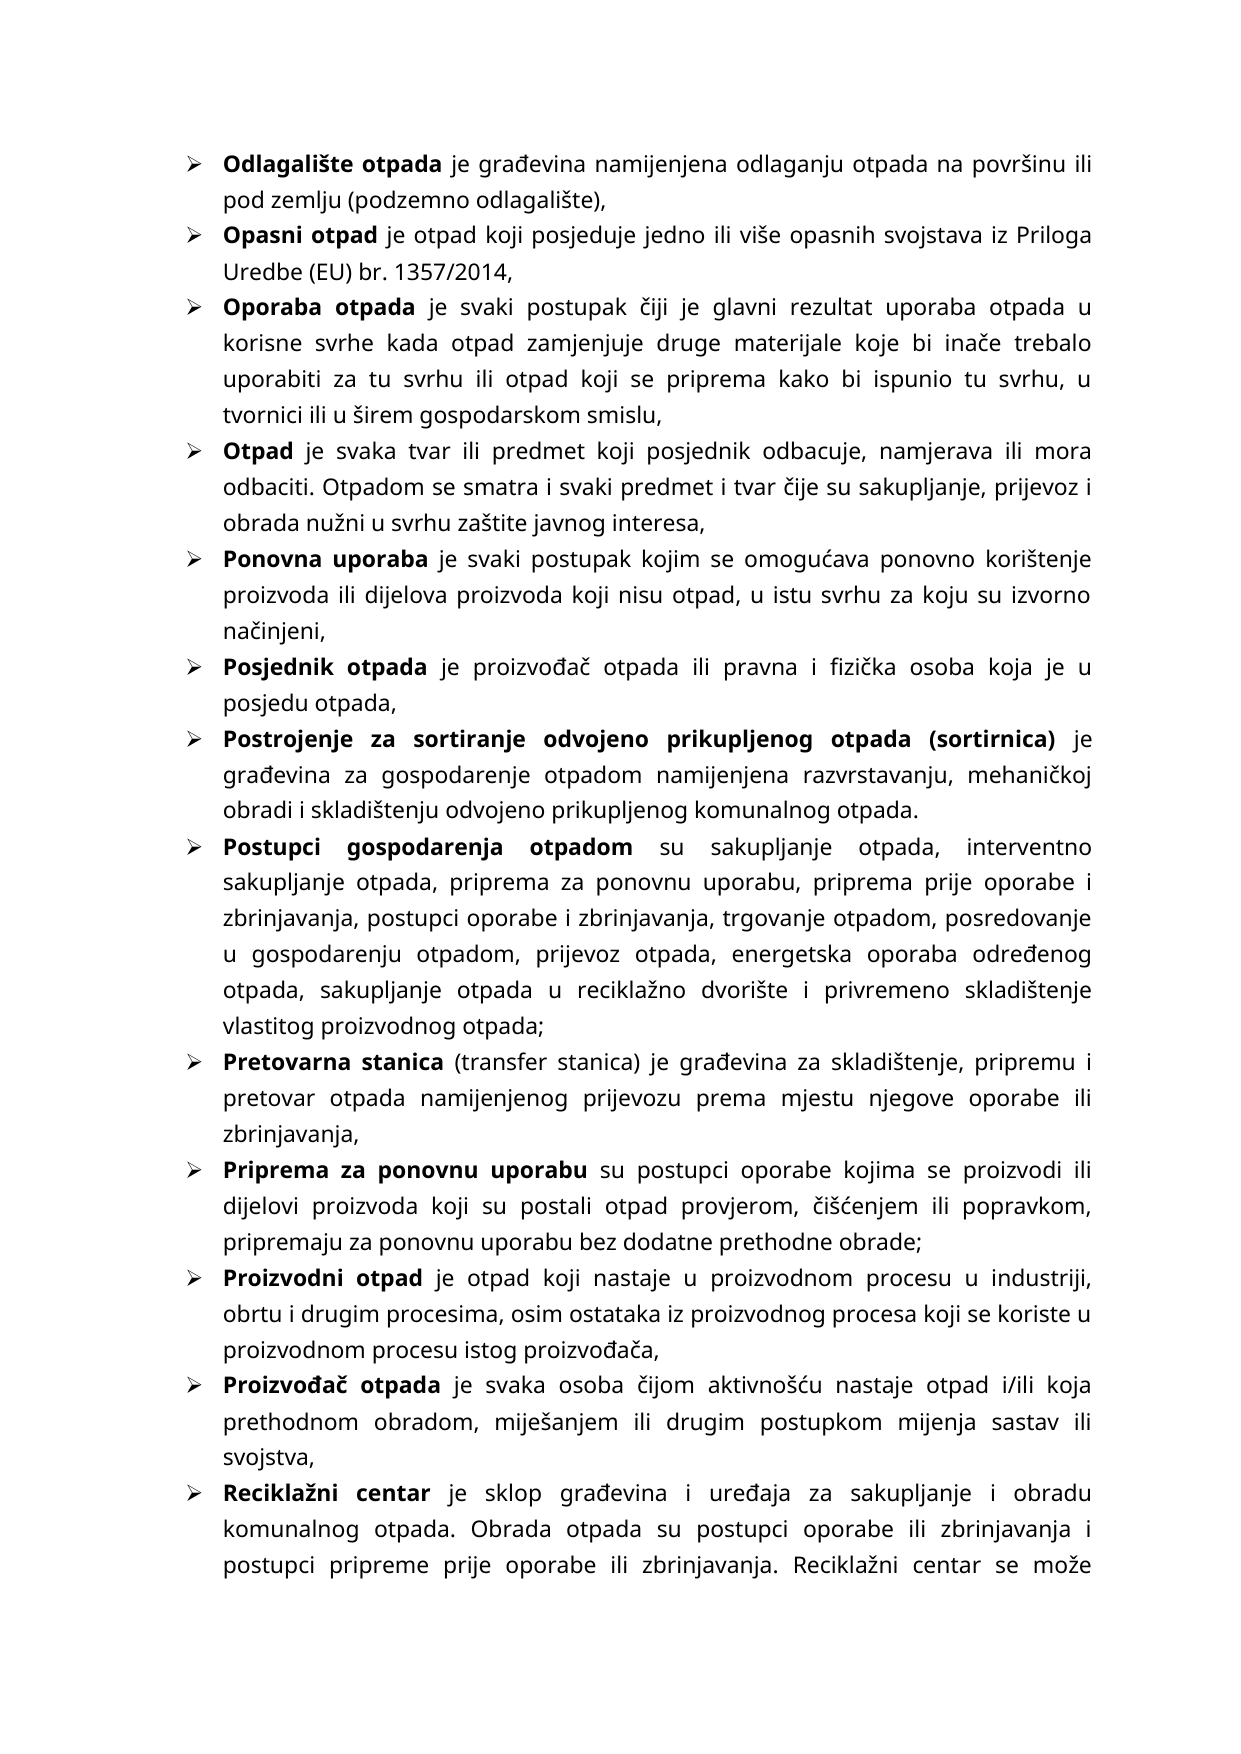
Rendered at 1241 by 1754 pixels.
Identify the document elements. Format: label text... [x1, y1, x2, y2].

list Priprema za ponovnu uporabu su postupci oporabe kojima se proizvodi ili dijelovi proizvoda koji su postali otpad provjerom, čišćenjem ili popravkom, pripremaju za ponovnu uporabu bez dodatne prethodne obrade; [185, 1154, 1093, 1257]
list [185, 1477, 1093, 1580]
list Proizvođač otpada je svaka osoba čijom aktivnošću nastaje otpad i/ili koja prethodnom obradom, miješanjem ili drugim postupkom mijenja sastav ili svojstva, [185, 1369, 1093, 1473]
list Posjednik otpada je proizvođač otpada ili pravna i fizička osoba koja je u posjedu otpada, [185, 651, 1093, 718]
list Opasni otpad je otpad koji posjeduje jedno ili više opasnih svojstava iz Priloga Uredbe (EU) br. 1357/2014, [185, 219, 1093, 287]
list Ponovna uporaba je svaki postupak kojim se omogućava ponovno korištenje proizvoda ili dijelova proizvoda koji nisu otpad, u istu svrhu za koju su izvorno načinjeni, [185, 543, 1093, 646]
list Otpad je svaka tvar ili predmet koji posjednik odbacuje, namjerava ili mora odbaciti. Otpadom se smatra i svaki predmet i tvar čije su sakupljanje, prijevoz i obrada nužni u svrhu zaštite javnog interesa, [185, 435, 1093, 538]
list Pretovarna stanica (transfer stanica) je građevina za skladištenje, pripremu i pretovar otpada namijenjenog prijevozu prema mjestu njegove oporabe ili zbrinjavanja, [185, 1046, 1093, 1149]
list Oporaba otpada je svaki postupak čiji je glavni rezultat uporaba otpada u korisne svrhe kada otpad zamjenjuje druge materijale koje bi inače trebalo uporabiti za tu svrhu ili otpad koji se priprema kako bi ispunio tu svrhu, u tvornici ili u širem gospodarskom smislu, [185, 291, 1093, 430]
list Proizvodni otpad je otpad koji nastaje u proizvodnom procesu u industriji, obrtu i drugim procesima, osim ostataka iz proizvodnog procesa koji se koriste u proizvodnom procesu istog proizvođača, [185, 1262, 1093, 1365]
list Odlagalište otpada je građevina namijenjena odlaganju otpada na površinu ili pod zemlju (podzemno odlagalište), [185, 148, 1093, 215]
list Postrojenje za sortiranje odvojeno prikupljenog otpada (sortirnica) je građevina za gospodarenje otpadom namijenjena razvrstavanju, mehaničkoj obradi i skladištenju odvojeno prikupljenog komunalnog otpada. [185, 723, 1093, 826]
list Postupci gospodarenja otpadom su sakupljanje otpada, interventno sakupljanje otpada, priprema za ponovnu uporabu, priprema prije oporabe i zbrinjavanja, postupci oporabe i zbrinjavanja, trgovanje otpadom, posredovanje u gospodarenju otpadom, prijevoz otpada, energetska oporaba određenog otpada, sakupljanje otpada u reciklažno dvorište i privremeno skladištenje vlastitog proizvodnog otpada; [185, 830, 1093, 1041]
